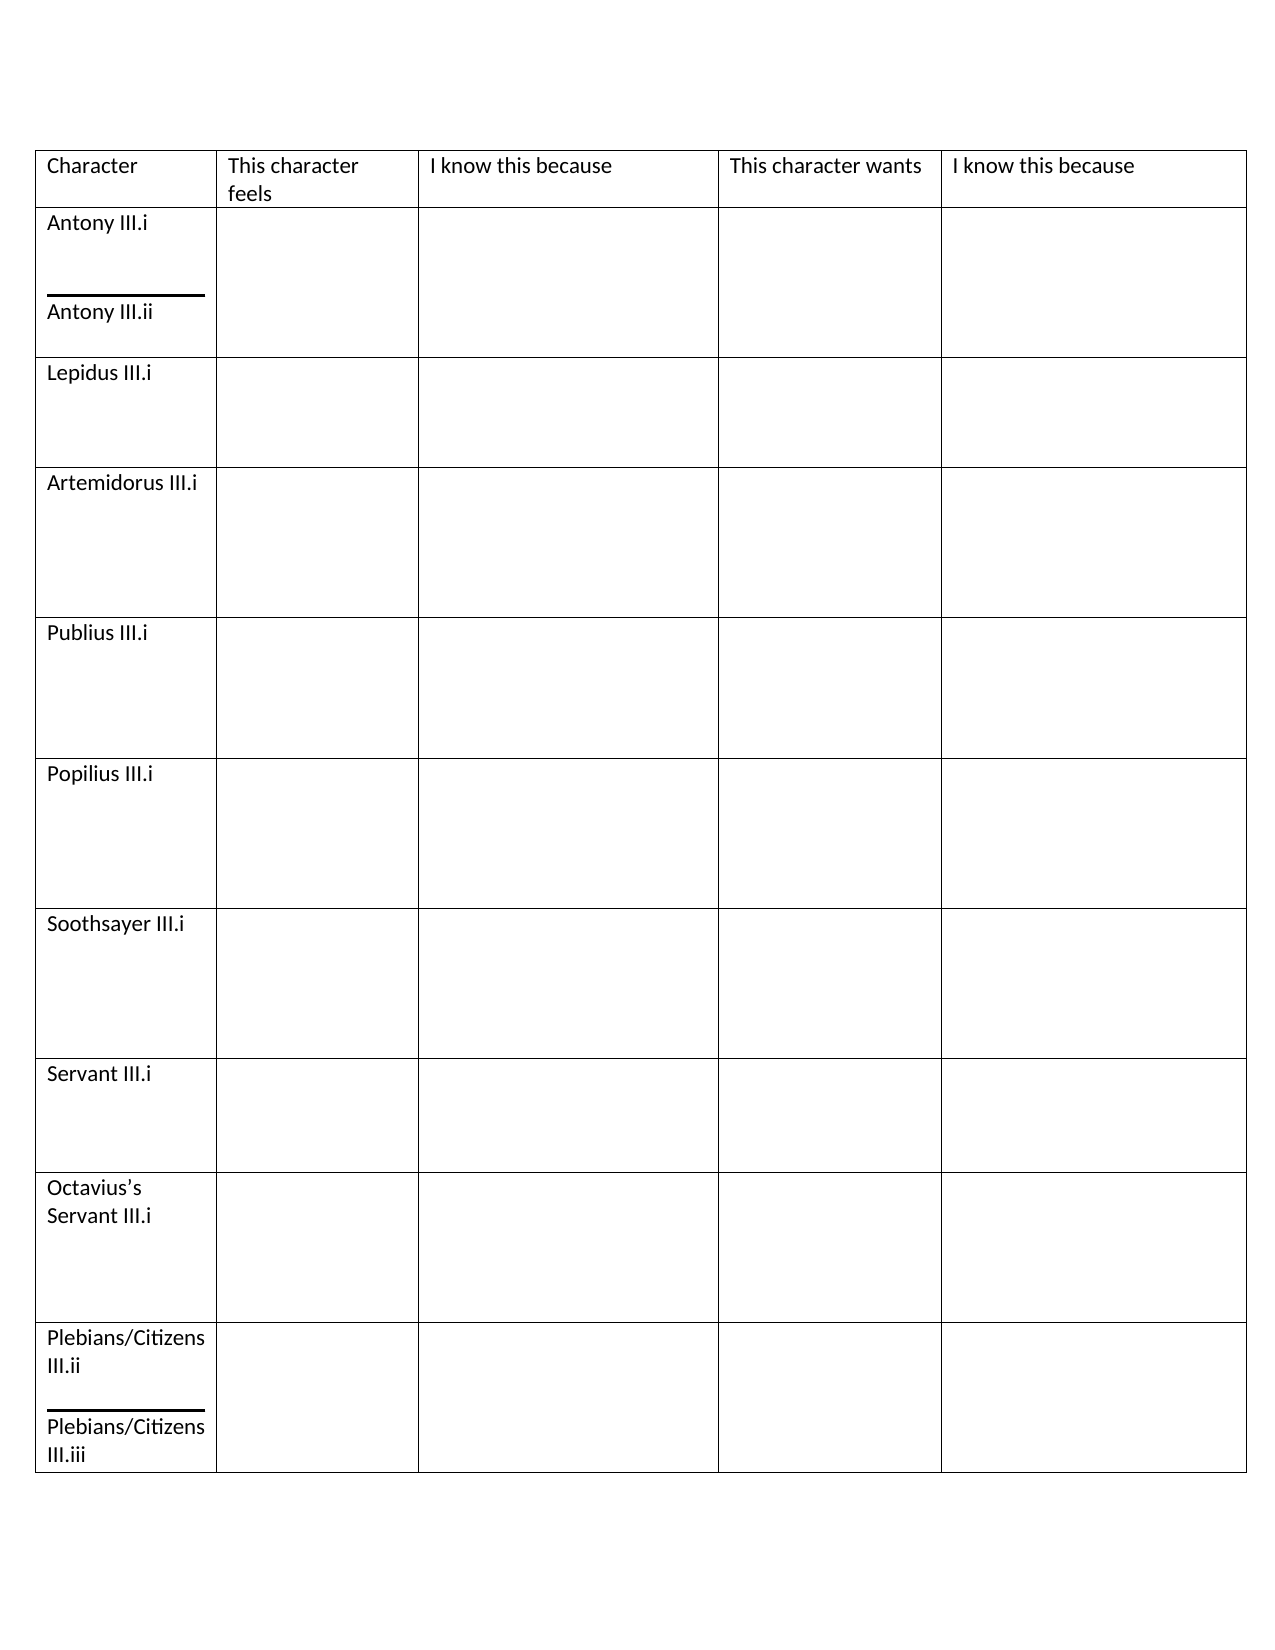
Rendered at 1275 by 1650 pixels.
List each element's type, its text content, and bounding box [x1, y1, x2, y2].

table_cell [419, 1323, 718, 1472]
table_cell [217, 1059, 418, 1172]
table_cell [942, 1173, 1246, 1322]
table_cell [217, 618, 418, 758]
table_cell [419, 618, 718, 758]
table_cell [942, 909, 1246, 1058]
table_cell [217, 358, 418, 467]
table_cell Servant III.i [36, 1059, 216, 1172]
table_cell [942, 1059, 1246, 1172]
table_cell [419, 358, 718, 467]
table_cell [719, 358, 941, 467]
table_cell Lepidus III.i [36, 358, 216, 467]
table_cell [942, 358, 1246, 467]
table_cell [719, 618, 941, 758]
table_cell [719, 759, 941, 908]
table_cell [419, 909, 718, 1058]
table_cell [419, 208, 718, 357]
table_cell [217, 759, 418, 908]
table_cell [942, 759, 1246, 908]
table_cell This character wants [719, 151, 941, 207]
table_cell [419, 1173, 718, 1322]
table_cell [217, 909, 418, 1058]
table_cell [942, 618, 1246, 758]
table_cell Plebians/Citizens III.ii Plebians/Citizens III.iii [36, 1323, 216, 1472]
table_cell Artemidorus III.i [36, 468, 216, 617]
table_cell [217, 208, 418, 357]
table_cell [719, 1323, 941, 1472]
table_cell [942, 208, 1246, 357]
table_cell Antony III.i Antony III.ii [36, 208, 216, 357]
table_cell [719, 1173, 941, 1322]
table_cell Soothsayer III.i [36, 909, 216, 1058]
table_cell [719, 1059, 941, 1172]
table_cell Popilius III.i [36, 759, 216, 908]
table_cell [217, 468, 418, 617]
table_cell Octavius’s Servant III.i [36, 1173, 216, 1322]
table_cell [217, 1323, 418, 1472]
table_cell [419, 759, 718, 908]
table_cell Character [36, 151, 216, 207]
table_cell [719, 468, 941, 617]
table_cell [419, 1059, 718, 1172]
table_cell [719, 208, 941, 357]
table_cell This character feels [217, 151, 418, 207]
table_cell [942, 468, 1246, 617]
table_cell [419, 468, 718, 617]
table_cell [217, 1173, 418, 1322]
table_cell [942, 1323, 1246, 1472]
table_cell [719, 909, 941, 1058]
table_cell I know this because [419, 151, 718, 207]
table_cell Publius III.i [36, 618, 216, 758]
table_cell I know this because [942, 151, 1246, 207]
